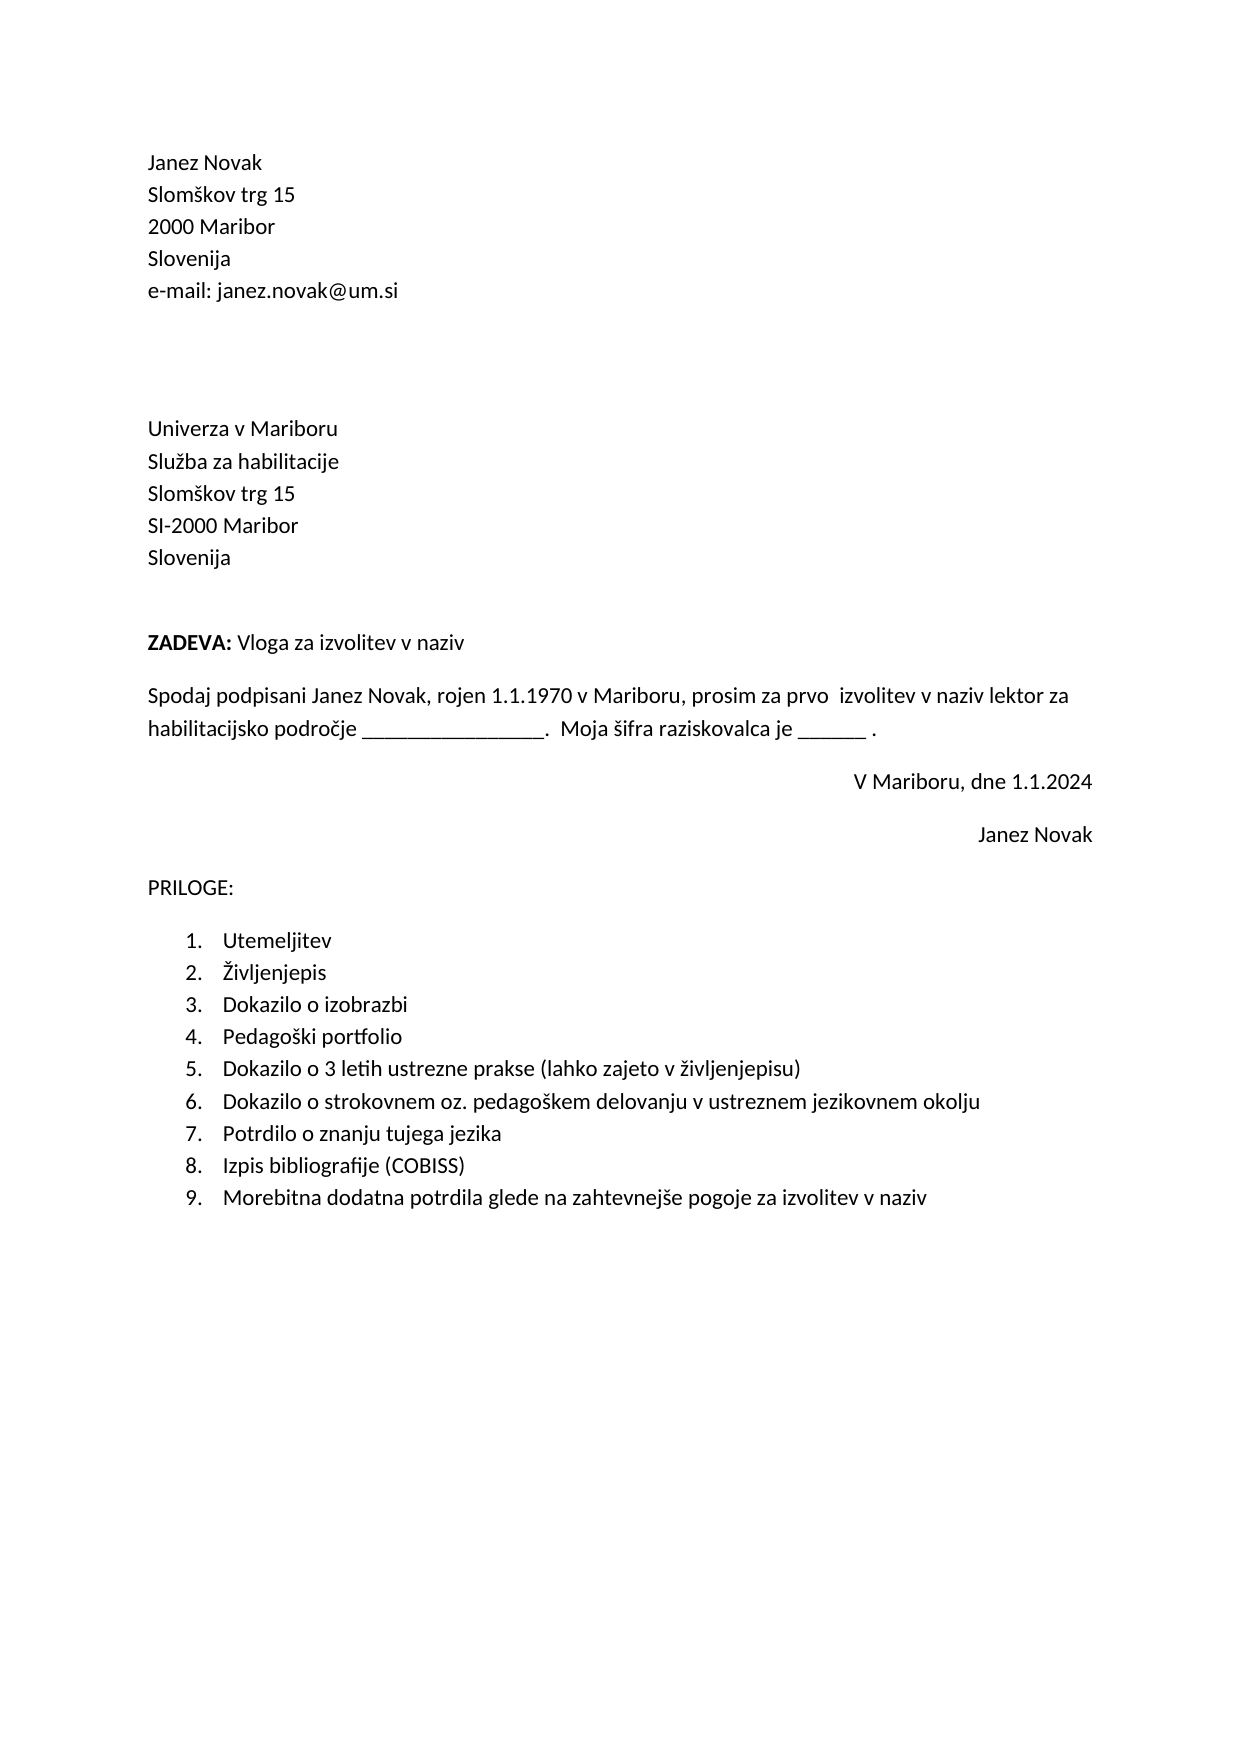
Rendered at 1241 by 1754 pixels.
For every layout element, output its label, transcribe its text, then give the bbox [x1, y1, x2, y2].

text Spodaj podpisani Janez Novak, rojen 1.1.1970 v Mariboru, prosim za prvo izvolitev v naziv lektor za habilitacijsko področje ________________. Moja šifra raziskovalca je ______ . [148, 682, 1093, 742]
text Slomškov trg 15 [148, 479, 1093, 507]
text V Mariboru, dne 1.1.2024 [148, 767, 1093, 795]
text Janez Novak [148, 820, 1093, 848]
list Pedagoški portfolio [185, 1022, 1093, 1050]
list Življenjepis [185, 958, 1093, 986]
text ZADEVA: Vloga za izvolitev v naziv [148, 628, 1093, 657]
text PRILOGE: [148, 873, 1093, 901]
text Slovenija [148, 244, 1093, 272]
text e-mail: janez.novak@um.si [148, 276, 1093, 304]
list Potrdilo o znanju tujega jezika [185, 1119, 1093, 1147]
list Dokazilo o 3 letih ustrezne prakse (lahko zajeto v življenjepisu) [185, 1054, 1093, 1083]
text Slomškov trg 15 [148, 180, 1093, 208]
text Služba za habilitacije [148, 447, 1093, 475]
list Morebitna dodatna potrdila glede na zahtevnejše pogoje za izvolitev v naziv [185, 1183, 1093, 1211]
list Izpis bibliografije (COBISS) [185, 1151, 1093, 1179]
text Univerza v Mariboru [148, 414, 1093, 443]
list Utemeljitev [185, 926, 1093, 954]
list Dokazilo o izobrazbi [185, 990, 1093, 1018]
list Dokazilo o strokovnem oz. pedagoškem delovanju v ustreznem jezikovnem okolju [185, 1087, 1093, 1115]
text SI-2000 Maribor [148, 511, 1093, 539]
text 2000 Maribor [148, 212, 1093, 240]
text Slovenija [148, 543, 1093, 571]
text Janez Novak [148, 148, 1093, 176]
